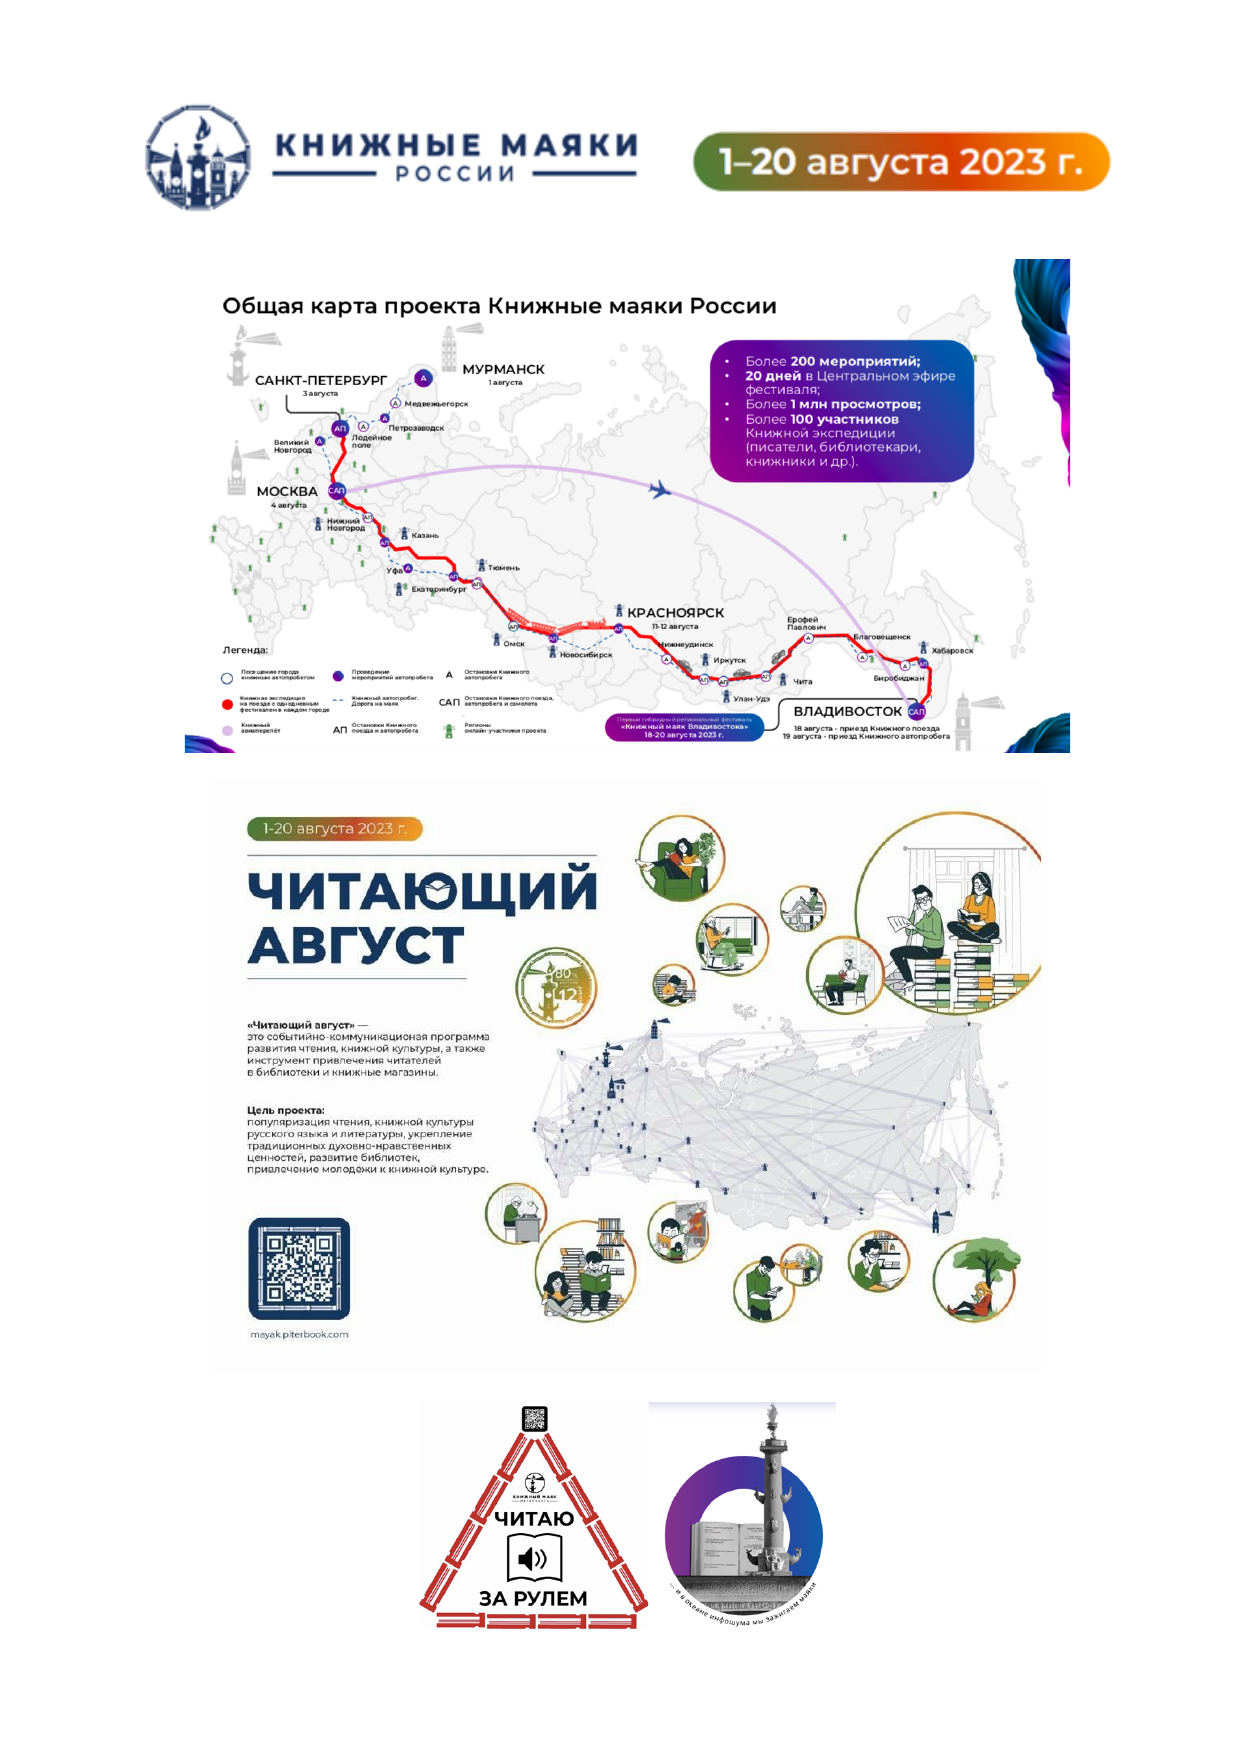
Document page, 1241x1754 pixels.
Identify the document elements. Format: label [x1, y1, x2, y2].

picture [419, 1400, 836, 1630]
picture [103, 84, 1152, 753]
picture [214, 777, 1042, 1376]
